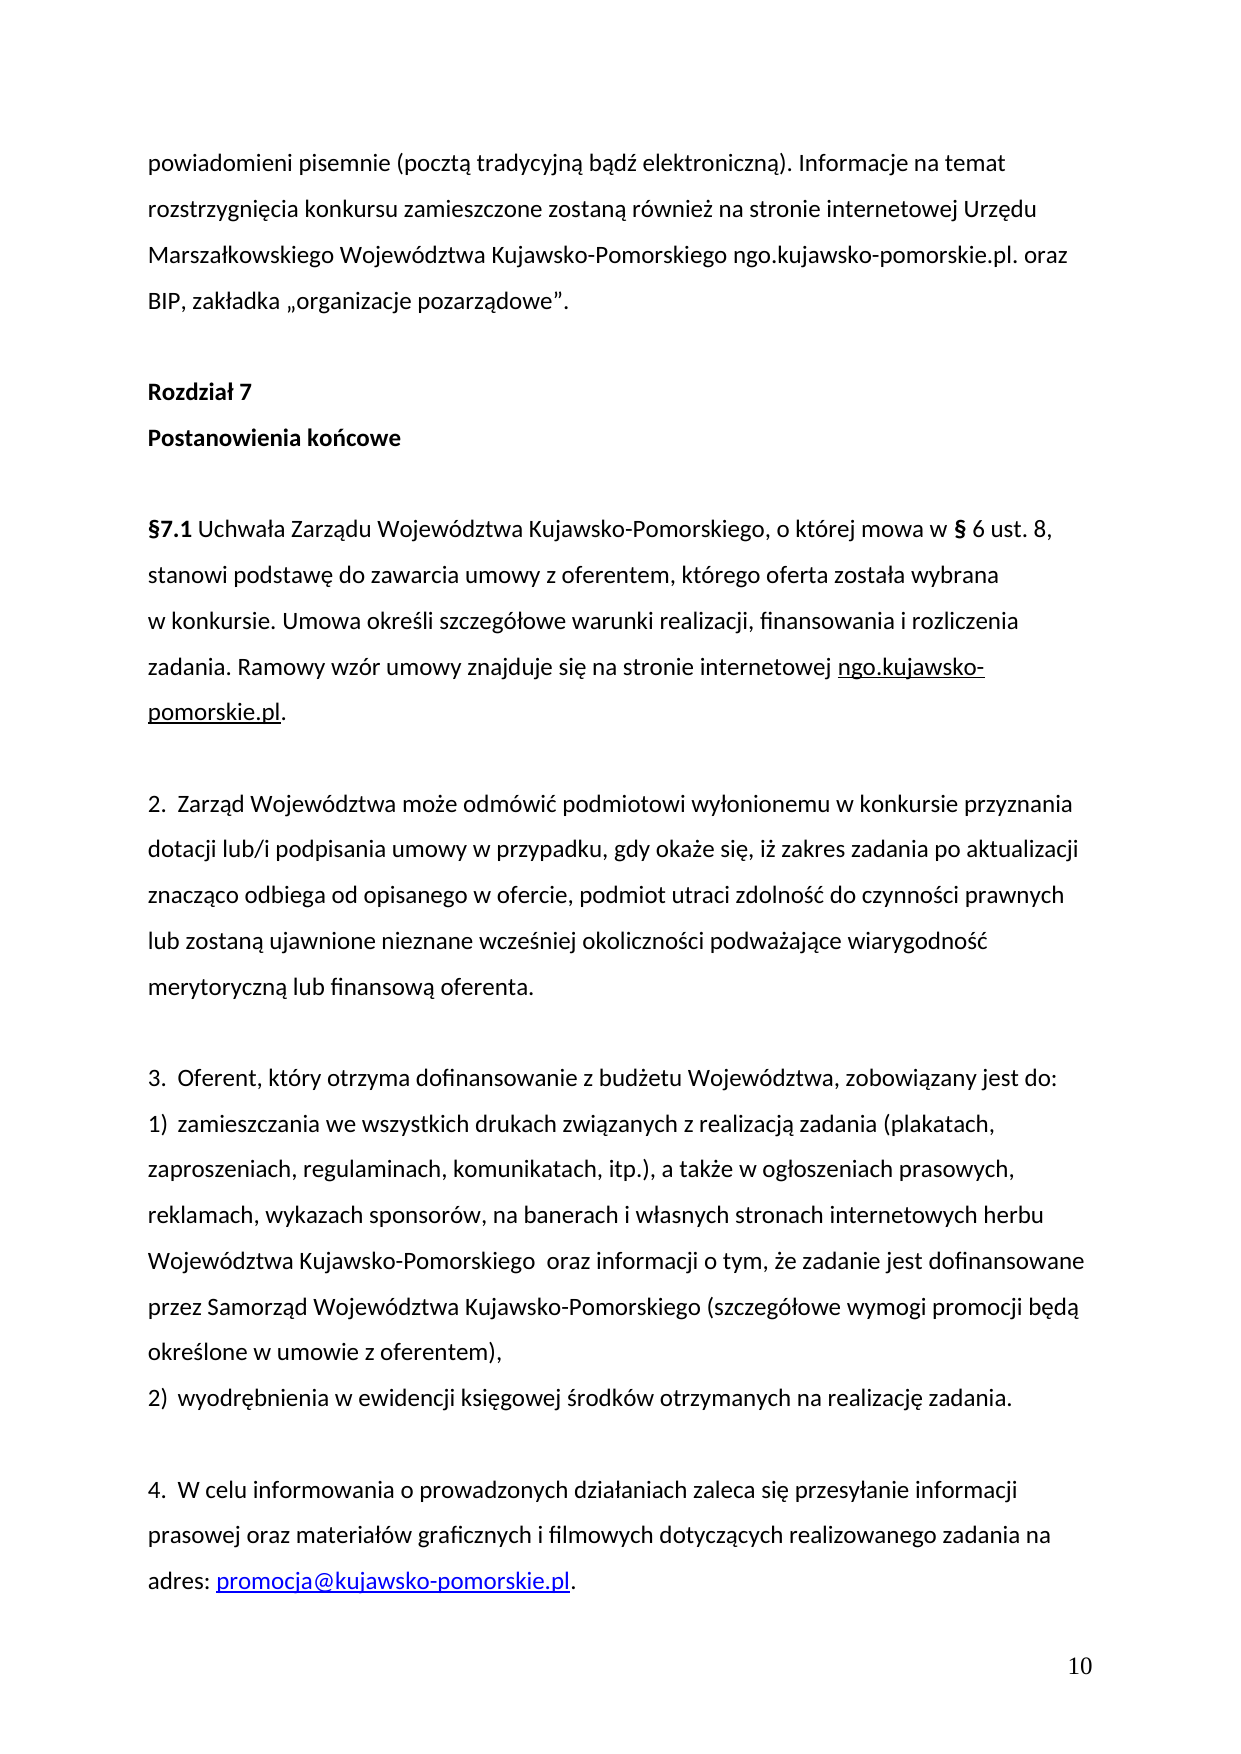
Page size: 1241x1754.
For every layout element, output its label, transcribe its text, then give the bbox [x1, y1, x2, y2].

text §7.1 Uchwała Zarządu Województwa Kujawsko-Pomorskiego, o której mowa w § 6 ust. 8, stanowi podstawę do zawarcia umowy z oferentem, którego oferta została wybrana w konkursie. Umowa określi szczegółowe warunki realizacji, finansowania i rozliczenia zadania. Ramowy wzór umowy znajduje się na stronie internetowej ngo.kujawsko-pomorskie.pl. [148, 513, 1093, 727]
text Postanowienia końcowe [148, 422, 1093, 452]
list Oferent, który otrzyma dofinansowanie z budżetu Województwa, zobowiązany jest do: [148, 1062, 1093, 1093]
title Rozdział 7 [148, 376, 1093, 407]
list W celu informowania o prowadzonych działaniach zaleca się przesyłanie informacji prasowej oraz materiałów graficznych i filmowych dotyczących realizowanego zadania na adres: promocja@kujawsko-pomorskie.pl. [148, 1474, 1093, 1596]
list Zarząd Województwa może odmówić podmiotowi wyłonionemu w konkursie przyznania dotacji lub/i podpisania umowy w przypadku, gdy okaże się, iż zakres zadania po aktualizacji znacząco odbiega od opisanego w ofercie, podmiot utraci zdolność do czynności prawnych lub zostaną ujawnione nieznane wcześniej okoliczności podważające wiarygodność merytoryczną lub finansową oferenta. [148, 788, 1093, 1001]
list wyodrębnienia w ewidencji księgowej środków otrzymanych na realizację zadania. [148, 1382, 1093, 1413]
list zamieszczania we wszystkich drukach związanych z realizacją zadania (plakatach, zaproszeniach, regulaminach, komunikatach, itp.), a także w ogłoszeniach prasowych, reklamach, wykazach sponsorów, na banerach i własnych stronach internetowych herbu Województwa Kujawsko-Pomorskiego oraz informacji o tym, że zadanie jest dofinansowane przez Samorząd Województwa Kujawsko-Pomorskiego (szczegółowe wymogi promocji będą określone w umowie z oferentem), [148, 1108, 1093, 1367]
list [148, 148, 1093, 315]
